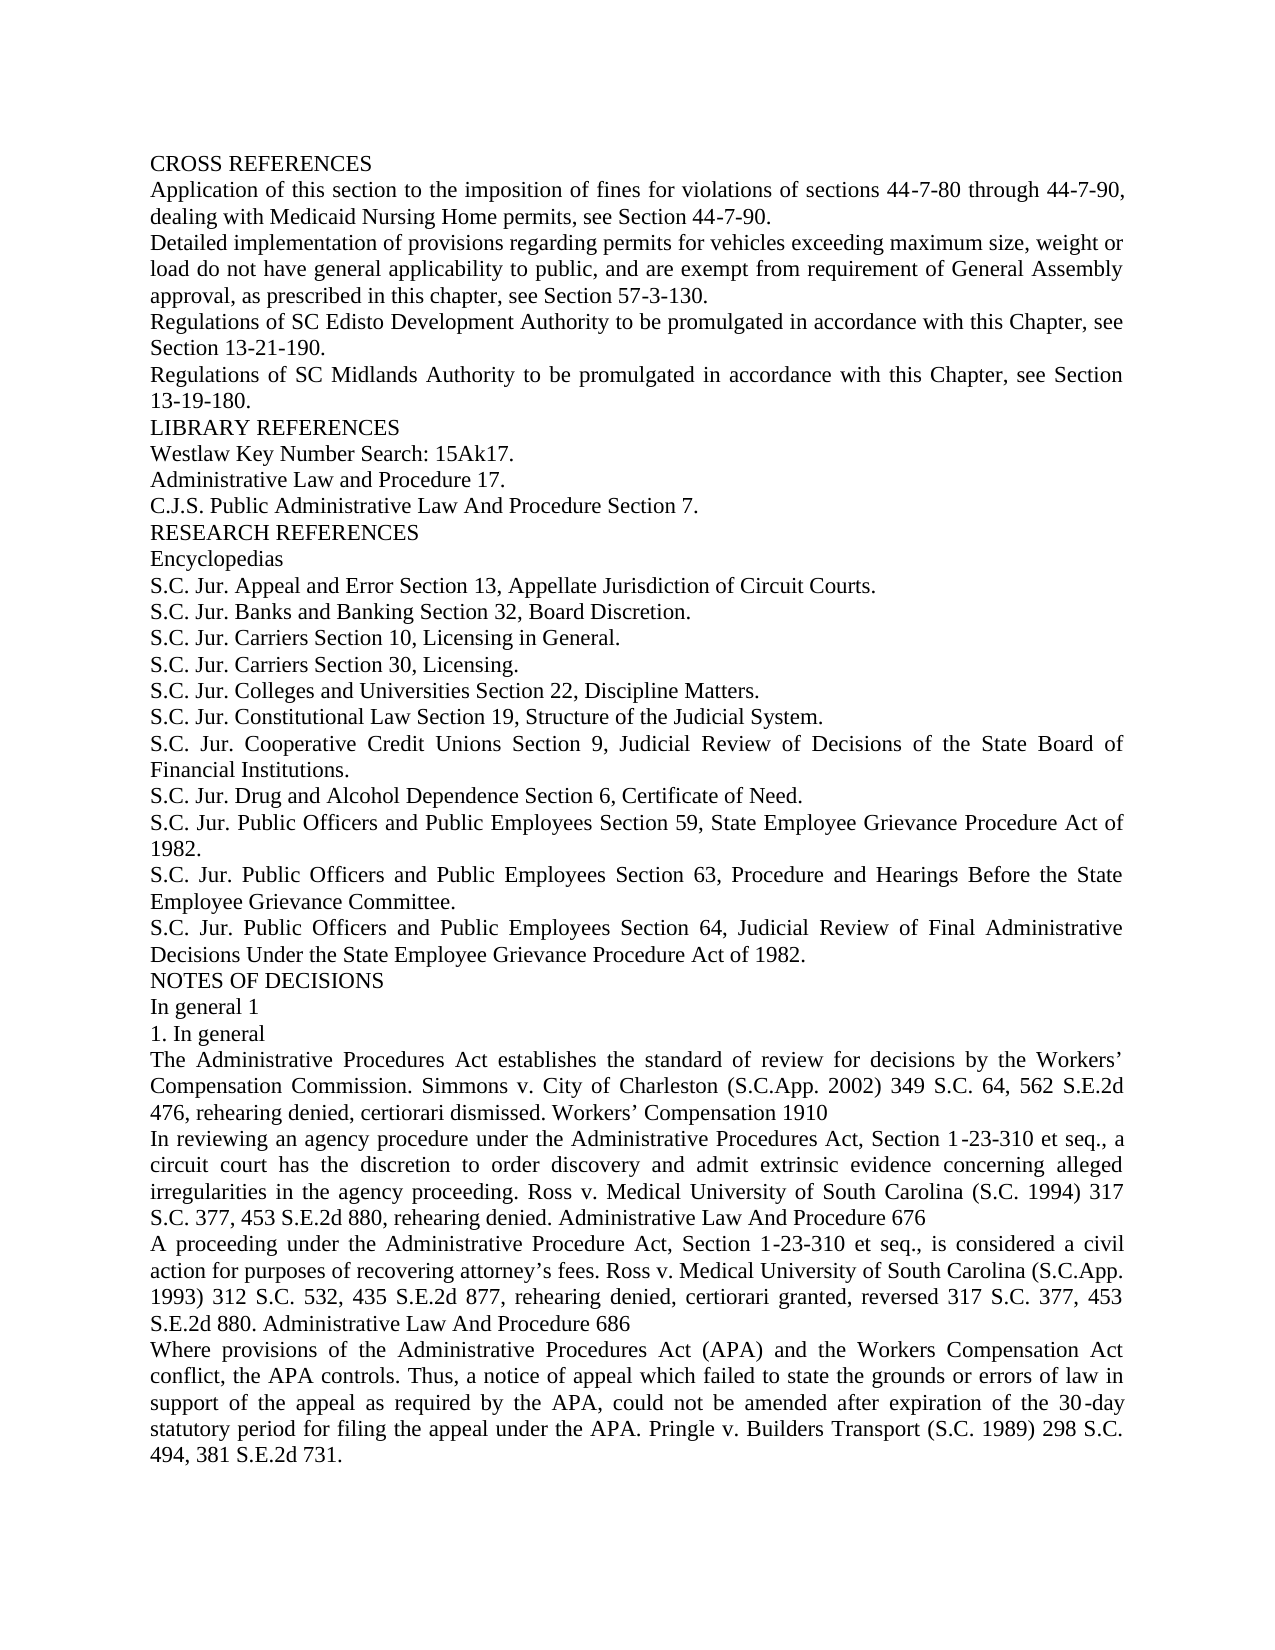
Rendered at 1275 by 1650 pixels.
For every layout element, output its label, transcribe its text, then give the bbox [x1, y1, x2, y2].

text Detailed implementation of provisions regarding permits for vehicles exceeding maximum size, weight or load do not have general applicability to public, and are exempt from requirement of General Assembly approval, as prescribed in this chapter, see Section 57-3-130. [150, 229, 1125, 308]
text S.C. Jur. Constitutional Law Section 19, Structure of the Judicial System. [150, 703, 1125, 730]
text In general 1 [150, 993, 1125, 1020]
text S.C. Jur. Carriers Section 30, Licensing. [150, 651, 1125, 677]
text CROSS REFERENCES [150, 150, 1125, 176]
text S.C. Jur. Public Officers and Public Employees Section 63, Procedure and Hearings Before the State Employee Grievance Committee. [150, 862, 1125, 914]
text S.C. Jur. Drug and Alcohol Dependence Section 6, Certificate of Need. [150, 782, 1125, 809]
text Regulations of SC Edisto Development Authority to be promulgated in accordance with this Chapter, see Section 13-21-190. [150, 308, 1125, 361]
text The Administrative Procedures Act establishes the standard of review for decisions by the Workers’ Compensation Commission. Simmons v. City of Charleston (S.C.App. 2002) 349 S.C. 64, 562 S.E.2d 476, rehearing denied, certiorari dismissed. Workers’ Compensation 1910 [150, 1046, 1125, 1125]
text C.J.S. Public Administrative Law And Procedure Section 7. [150, 493, 1125, 519]
text Westlaw Key Number Search: 15Ak17. [150, 440, 1125, 466]
text NOTES OF DECISIONS [150, 967, 1125, 993]
text 1. In general [150, 1020, 1125, 1046]
text Where provisions of the Administrative Procedures Act (APA) and the Workers Compensation Act conflict, the APA controls. Thus, a notice of appeal which failed to state the grounds or errors of law in support of the appeal as required by the APA, could not be amended after expiration of the 30-day statutory period for filing the appeal under the APA. Pringle v. Builders Transport (S.C. 1989) 298 S.C. 494, 381 S.E.2d 731. [150, 1336, 1125, 1468]
text S.C. Jur. Public Officers and Public Employees Section 59, State Employee Grievance Procedure Act of 1982. [150, 809, 1125, 862]
text S.C. Jur. Banks and Banking Section 32, Board Discretion. [150, 598, 1125, 624]
text S.C. Jur. Public Officers and Public Employees Section 64, Judicial Review of Final Administrative Decisions Under the State Employee Grievance Procedure Act of 1982. [150, 914, 1125, 967]
text S.C. Jur. Colleges and Universities Section 22, Discipline Matters. [150, 677, 1125, 703]
text S.C. Jur. Carriers Section 10, Licensing in General. [150, 624, 1125, 651]
text Encyclopedias [150, 545, 1125, 572]
text Regulations of SC Midlands Authority to be promulgated in accordance with this Chapter, see Section 13-19-180. [150, 361, 1125, 413]
text S.C. Jur. Cooperative Credit Unions Section 9, Judicial Review of Decisions of the State Board of Financial Institutions. [150, 730, 1125, 782]
text LIBRARY REFERENCES [150, 413, 1125, 440]
text S.C. Jur. Appeal and Error Section 13, Appellate Jurisdiction of Circuit Courts. [150, 572, 1125, 598]
text In reviewing an agency procedure under the Administrative Procedures Act, Section 1-23-310 et seq., a circuit court has the discretion to order discovery and admit extrinsic evidence concerning alleged irregularities in the agency proceeding. Ross v. Medical University of South Carolina (S.C. 1994) 317 S.C. 377, 453 S.E.2d 880, rehearing denied. Administrative Law And Procedure 676 [150, 1125, 1125, 1231]
text A proceeding under the Administrative Procedure Act, Section 1-23-310 et seq., is considered a civil action for purposes of recovering attorney’s fees. Ross v. Medical University of South Carolina (S.C.App. 1993) 312 S.C. 532, 435 S.E.2d 877, rehearing denied, certiorari granted, reversed 317 S.C. 377, 453 S.E.2d 880. Administrative Law And Procedure 686 [150, 1231, 1125, 1336]
text RESEARCH REFERENCES [150, 519, 1125, 545]
text Application of this section to the imposition of fines for violations of sections 44-7-80 through 44-7-90, dealing with Medicaid Nursing Home permits, see Section 44-7-90. [150, 176, 1125, 229]
text Administrative Law and Procedure 17. [150, 466, 1125, 493]
